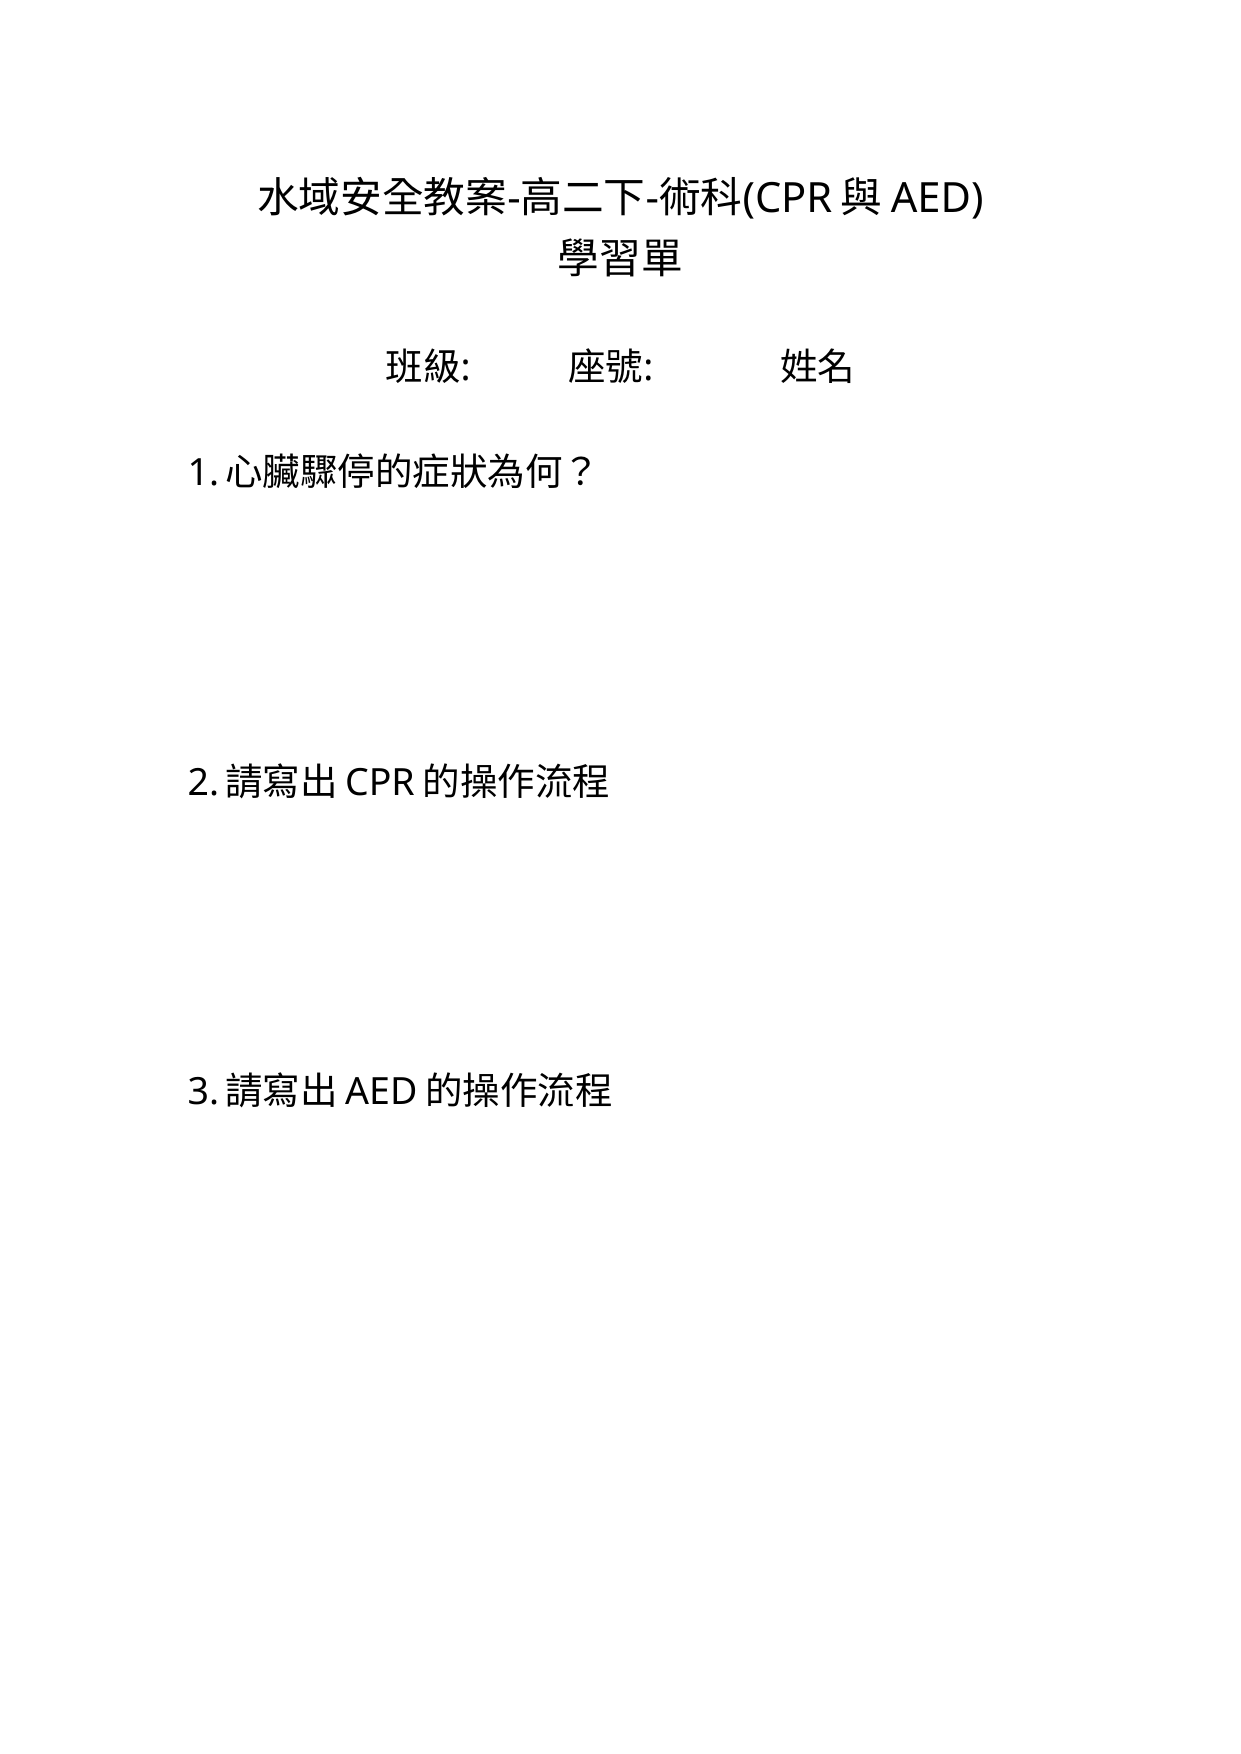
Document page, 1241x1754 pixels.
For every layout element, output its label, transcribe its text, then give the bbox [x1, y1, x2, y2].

list 請寫出CPR的操作流程 [187, 752, 1053, 806]
text 學習單 [187, 225, 1053, 285]
list 請寫出AED的操作流程 [187, 1061, 1053, 1116]
list 心臟驟停的症狀為何？ [187, 442, 1053, 496]
text 水域安全教案-高二下-術科(CPR與AED) [187, 164, 1053, 225]
text 班級: 座號: 姓名 [187, 336, 1053, 391]
